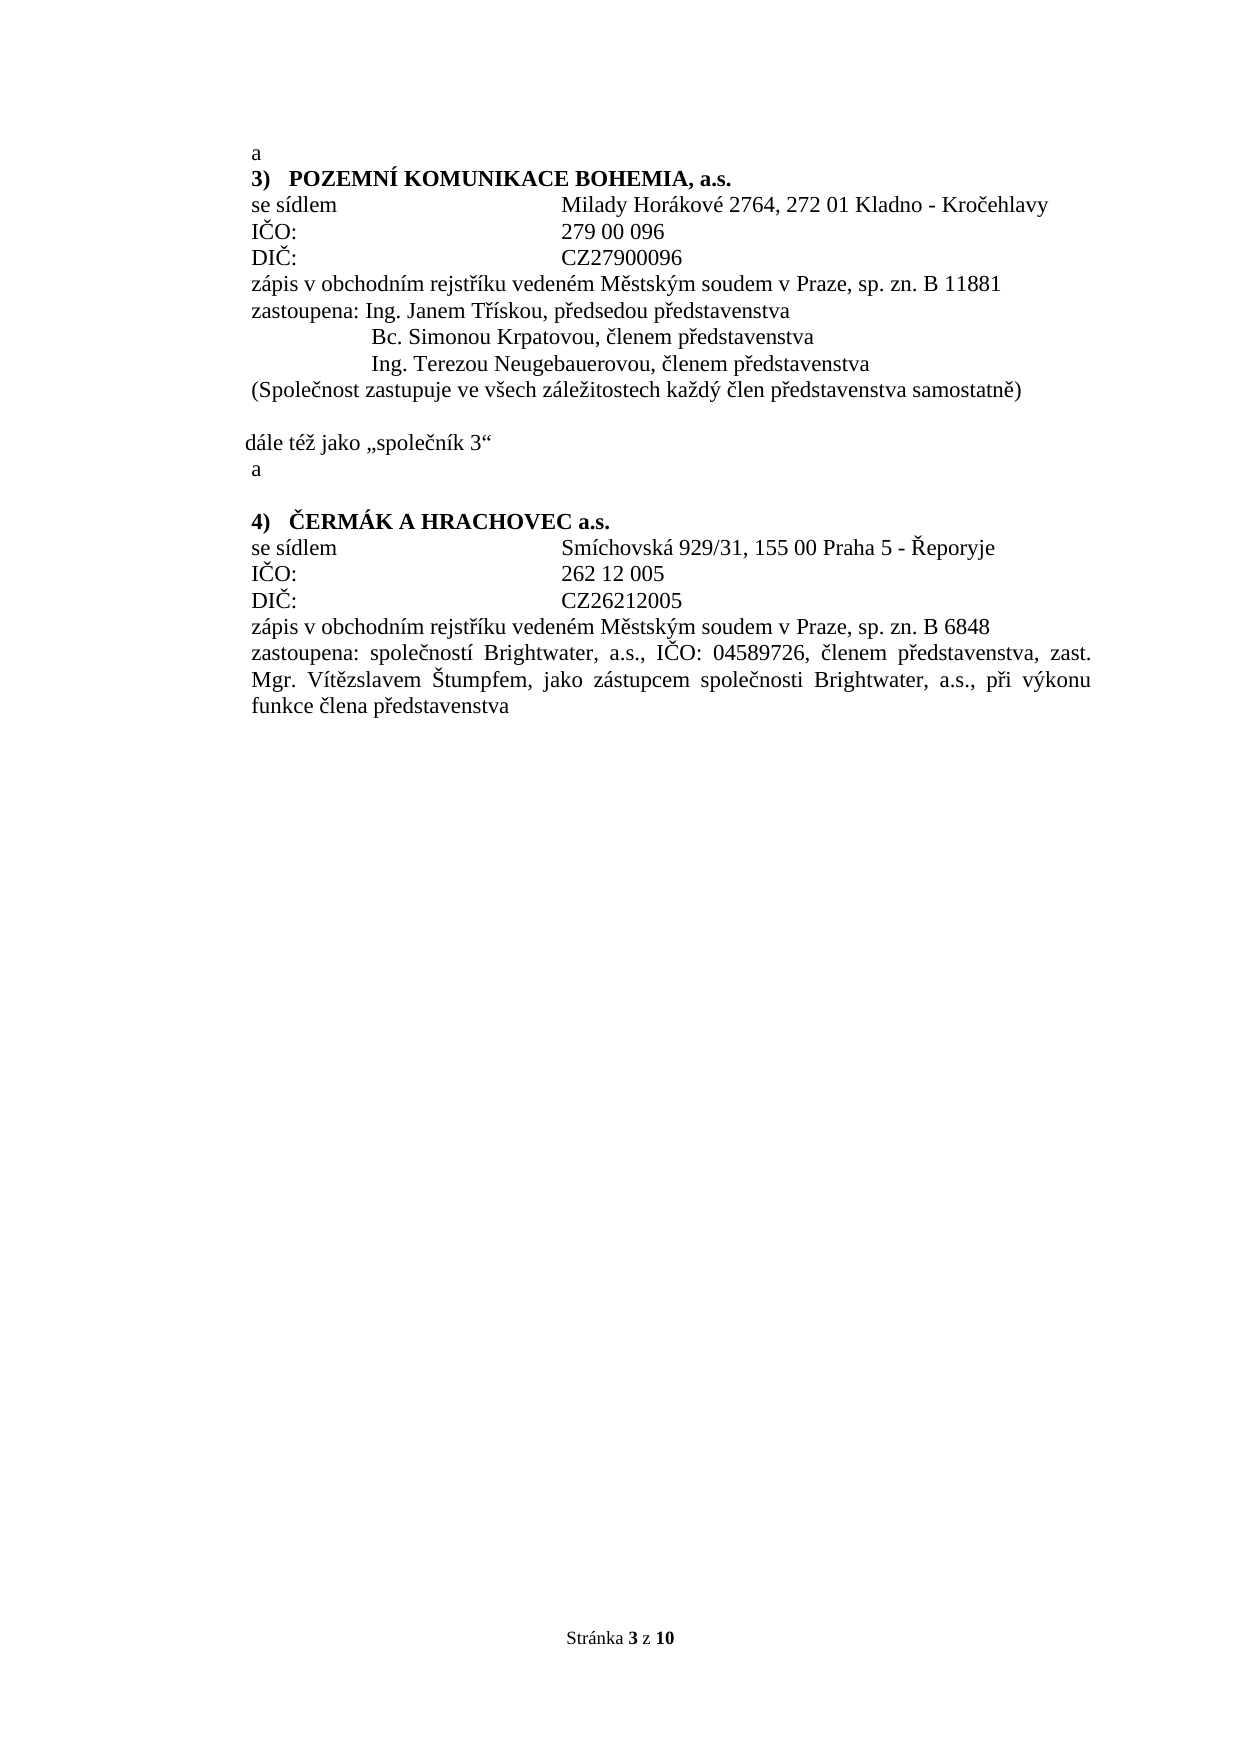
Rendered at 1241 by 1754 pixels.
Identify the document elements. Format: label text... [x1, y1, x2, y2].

text Bc. Simonou Krpatovou, členem představenstva [251, 323, 1092, 349]
text DIČ: CZ27900096 [251, 244, 1092, 271]
text (Společnost zastupuje ve všech záležitostech každý člen představenstva samostatně) [251, 376, 1092, 402]
text zastoupena: společností Brightwater, a.s., IČO: 04589726, členem představenstva, zast. Mgr. Vítězslavem Štumpfem, jako zástupcem společnosti Brightwater, a.s., při výkonu funkce člena představenstva [251, 639, 1092, 718]
text zastoupena: Ing. Janem Třískou, předsedou představenstva [251, 297, 1092, 323]
text se sídlem Milady Horákové 2764, 272 01 Kladno - Kročehlavy [251, 191, 1092, 218]
text zápis v obchodním rejstříku vedeném Městským soudem v Praze, sp. zn. B 11881 [251, 271, 1092, 297]
text IČO: 262 12 005 [251, 560, 1092, 587]
list POZEMNÍ KOMUNIKACE BOHEMIA, a.s. [251, 165, 1092, 191]
text DIČ: CZ26212005 [251, 587, 1092, 613]
list ČERMÁK A HRACHOVEC a.s. [251, 508, 1092, 534]
text Ing. Terezou Neugebauerovou, členem představenstva [251, 349, 1092, 376]
text a [251, 139, 1092, 165]
text IČO: 279 00 096 [251, 218, 1092, 244]
text dále též jako „společník 3“ [148, 429, 1092, 455]
text a [251, 455, 1092, 481]
text se sídlem Smíchovská 929/31, 155 00 Praha 5 - Řeporyje [251, 534, 1092, 560]
text zápis v obchodním rejstříku vedeném Městským soudem v Praze, sp. zn. B 6848 [251, 613, 1092, 639]
